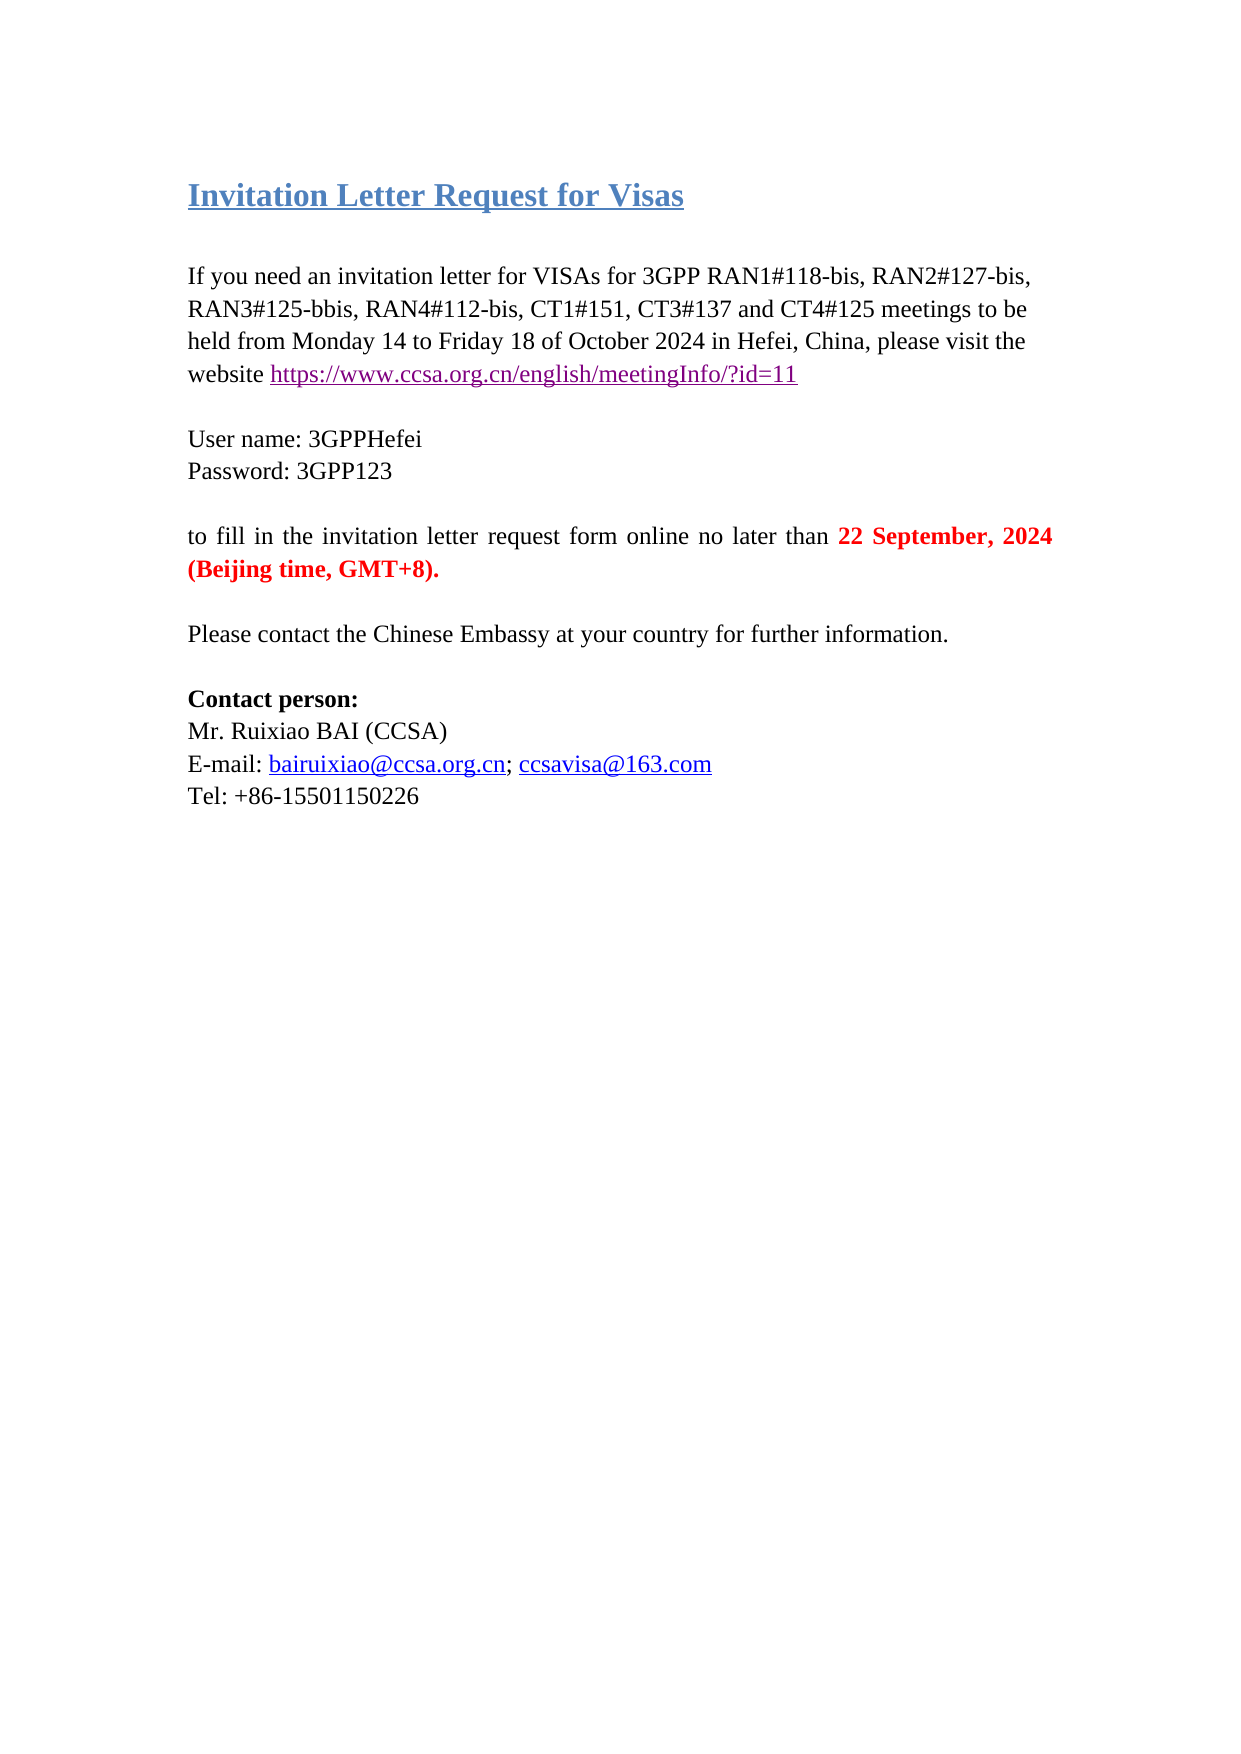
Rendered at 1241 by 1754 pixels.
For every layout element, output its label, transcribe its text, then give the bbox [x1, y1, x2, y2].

text Tel: +86-15501150226 [187, 779, 1053, 812]
text E-mail: bairuixiao@ccsa.org.cn; ccsavisa@163.com [187, 747, 1053, 779]
text to fill in the invitation letter request form online no later than 22 September, 2024 (Beijing time, GMT+8). [187, 519, 1053, 584]
text Invitation Letter Request for Visas [187, 162, 1053, 227]
text Contact person: [187, 682, 1053, 714]
text Password: 3GPP123 [187, 454, 1053, 487]
text User name: 3GPPHefei [187, 422, 1053, 454]
text Mr. Ruixiao BAI (CCSA) [187, 714, 1053, 747]
text If you need an invitation letter for VISAs for 3GPP RAN1#118-bis, RAN2#127-bis, RAN3#125-bbis, RAN4#112-bis, CT1#151, CT3#137 and CT4#125 meetings to be held from Monday 14 to Friday 18 of October 2024 in Hefei, China, please visit the website https://www.ccsa.org.cn/english/meetingInfo/?id=11 [187, 259, 1053, 389]
text Please contact the Chinese Embassy at your country for further information. [187, 617, 1053, 649]
